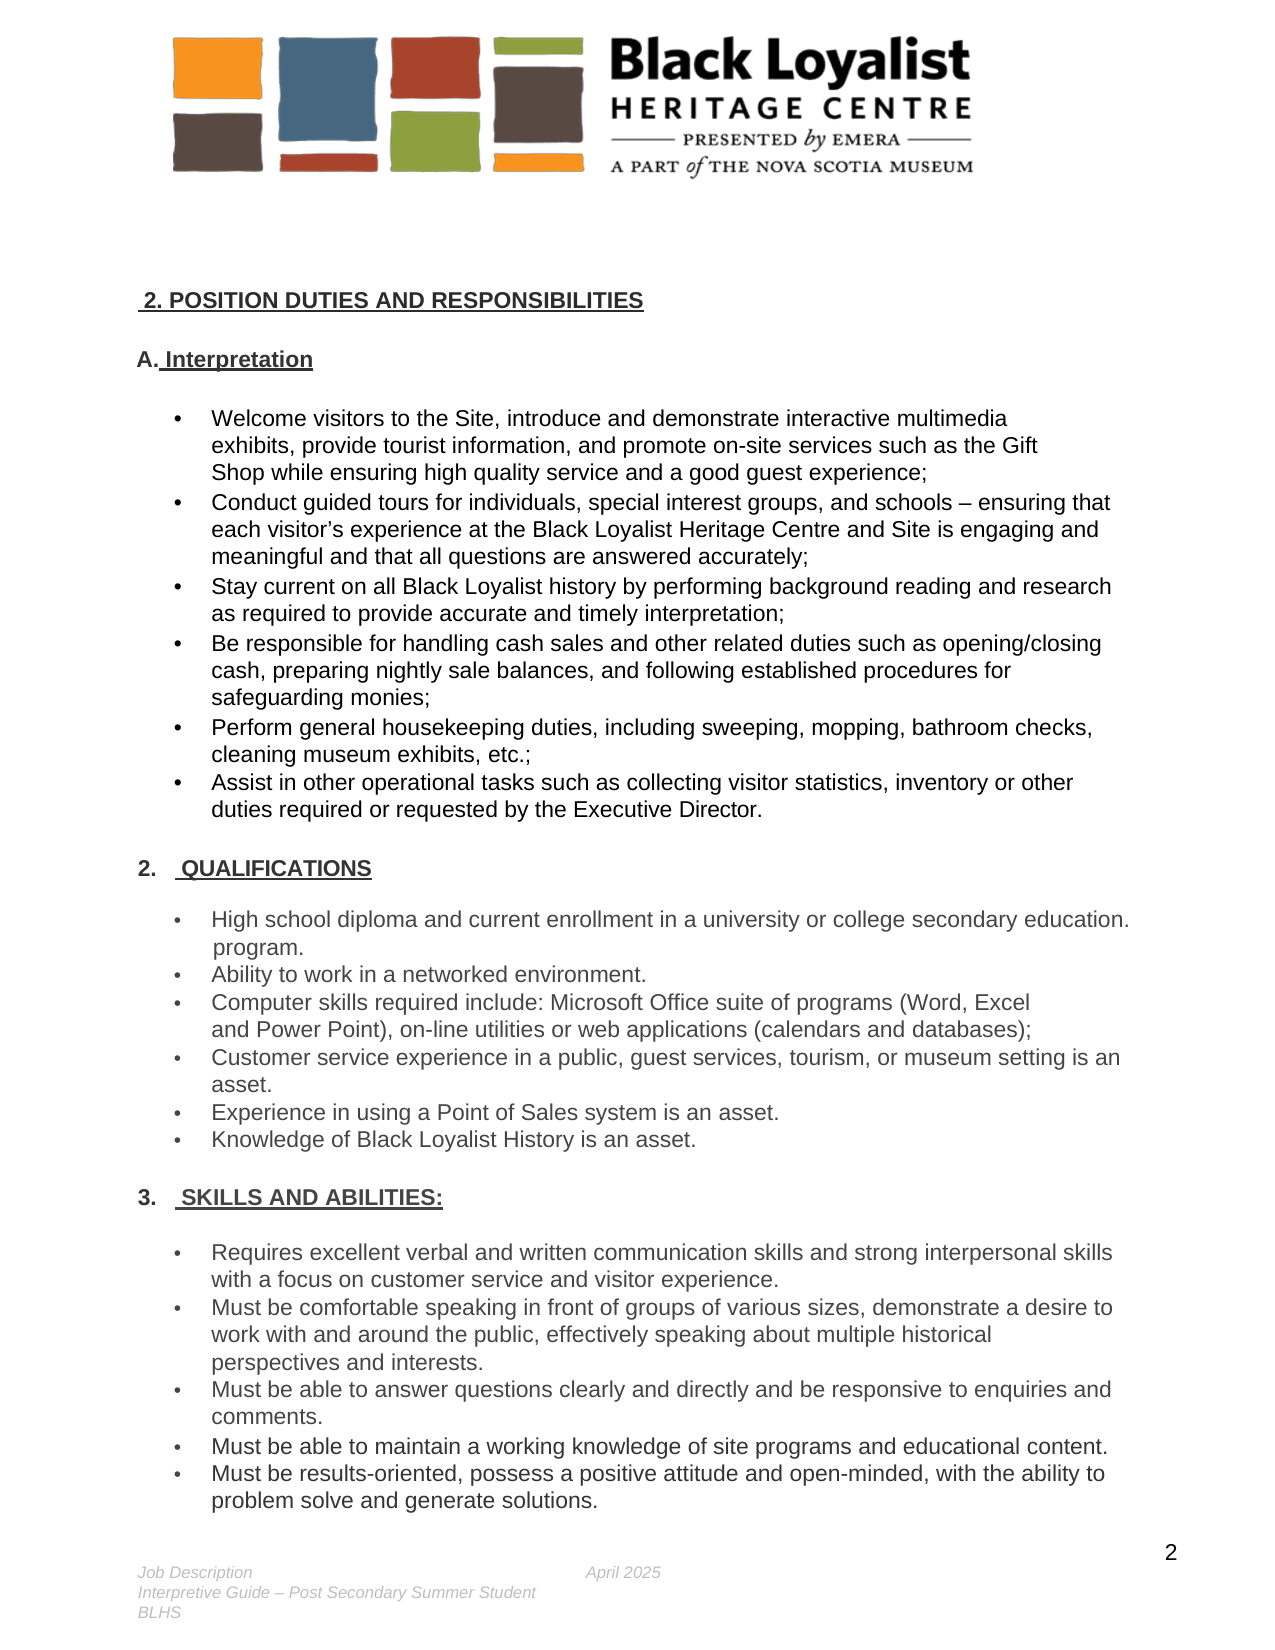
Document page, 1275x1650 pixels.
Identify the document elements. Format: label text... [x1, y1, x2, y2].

list Assist in other operational tasks such as collecting visitor statistics, inventory or other duties required or requested by the Executive Director. [174, 769, 1073, 823]
list Customer service experience in a public, guest services, tourism, or museum setting is an asset. [174, 1044, 1121, 1097]
list Must be able to maintain a working knowledge of site programs and educational content. [174, 1433, 1150, 1459]
list Computer skills required include: Microsoft Office suite of programs (Word, Excel and Power Point), on-line utilities or web applications (calendars and databases); [174, 989, 1074, 1042]
list Must be able to answer questions clearly and directly and be responsive to enquiries and comments. [174, 1376, 1112, 1429]
subtitle SKILLS AND ABILITIES: [138, 1184, 1150, 1210]
list Must be results-oriented, possess a positive attitude and open-minded, with the ability to problem solve and generate solutions. [174, 1460, 1106, 1514]
list Conduct guided tours for individuals, special interest groups, and schools – ensuring that each visitor’s experience at the Black Loyalist Heritage Centre and Site is engaging and meaningful and that all questions are answered accurately; [174, 489, 1111, 570]
list Must be comfortable speaking in front of groups of various sizes, demonstrate a desire to work with and around the public, effectively speaking about multiple historical perspectives and interests. [174, 1294, 1127, 1375]
list High school diploma and current enrollment in a university or college secondary education. program. [174, 906, 1130, 960]
subtitle 2. POSITION DUTIES AND RESPONSIBILITIES [138, 287, 1150, 313]
list Be responsible for handling cash sales and other related duties such as opening/closing cash, preparing nightly sale balances, and following established procedures for safeguarding monies; [174, 630, 1102, 711]
list Experience in using a Point of Sales system is an asset. [174, 1098, 1150, 1125]
list Perform general housekeeping duties, including sweeping, mopping, bathroom checks, cleaning museum exhibits, etc.; [174, 714, 1093, 768]
subtitle QUALIFICATIONS [138, 855, 1150, 881]
list Stay current on all Black Loyalist history by performing background reading and research as required to provide accurate and timely interpretation; [174, 573, 1112, 627]
list Knowledge of Black Loyalist History is an asset. [174, 1126, 1150, 1152]
picture [172, 36, 974, 180]
list Ability to work in a networked environment. [174, 961, 1150, 987]
text A. Interpretation [136, 346, 1150, 372]
list Welcome visitors to the Site, introduce and demonstrate interactive multimedia exhibits, provide tourist information, and promote on-site services such as the Gift Shop while ensuring high quality service and a good guest experience; [174, 404, 1097, 485]
list Requires excellent verbal and written communication skills and strong interpersonal skills with a focus on customer service and visitor experience. [174, 1239, 1113, 1293]
